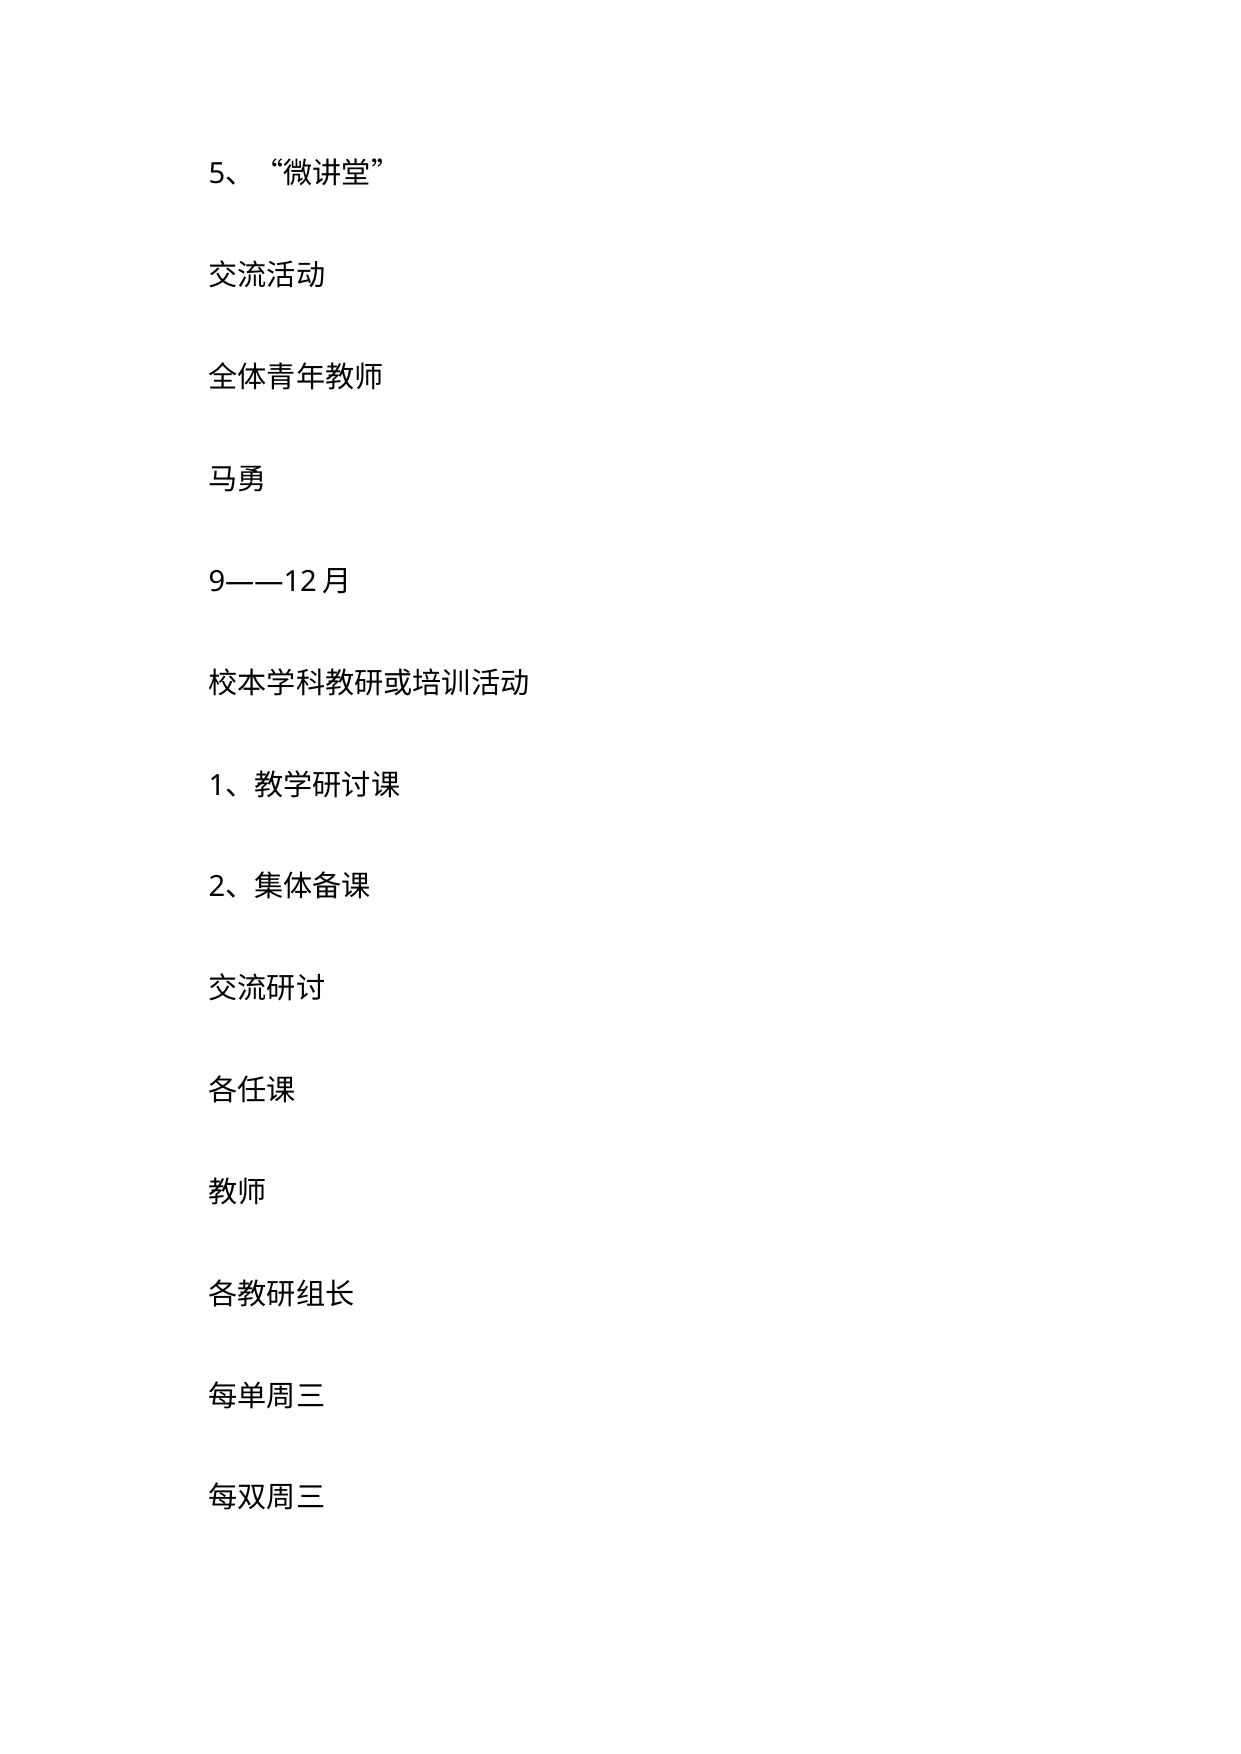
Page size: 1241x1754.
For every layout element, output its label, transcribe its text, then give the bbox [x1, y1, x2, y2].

text 各教研组长 [150, 1270, 1090, 1313]
text 每双周三 [150, 1474, 1090, 1516]
text 1、教学研讨课 [150, 761, 1090, 803]
text 教师 [150, 1168, 1090, 1211]
text 交流活动 [150, 252, 1090, 294]
text 各任课 [150, 1067, 1090, 1109]
text 2、集体备课 [150, 863, 1090, 905]
text 全体青年教师 [150, 354, 1090, 396]
text 每单周三 [150, 1372, 1090, 1414]
text 校本学科教研或培训活动 [150, 659, 1090, 702]
text 马勇 [150, 456, 1090, 498]
text 5、“微讲堂” [150, 150, 1090, 192]
text 9――12月 [150, 557, 1090, 600]
text 交流研讨 [150, 965, 1090, 1007]
